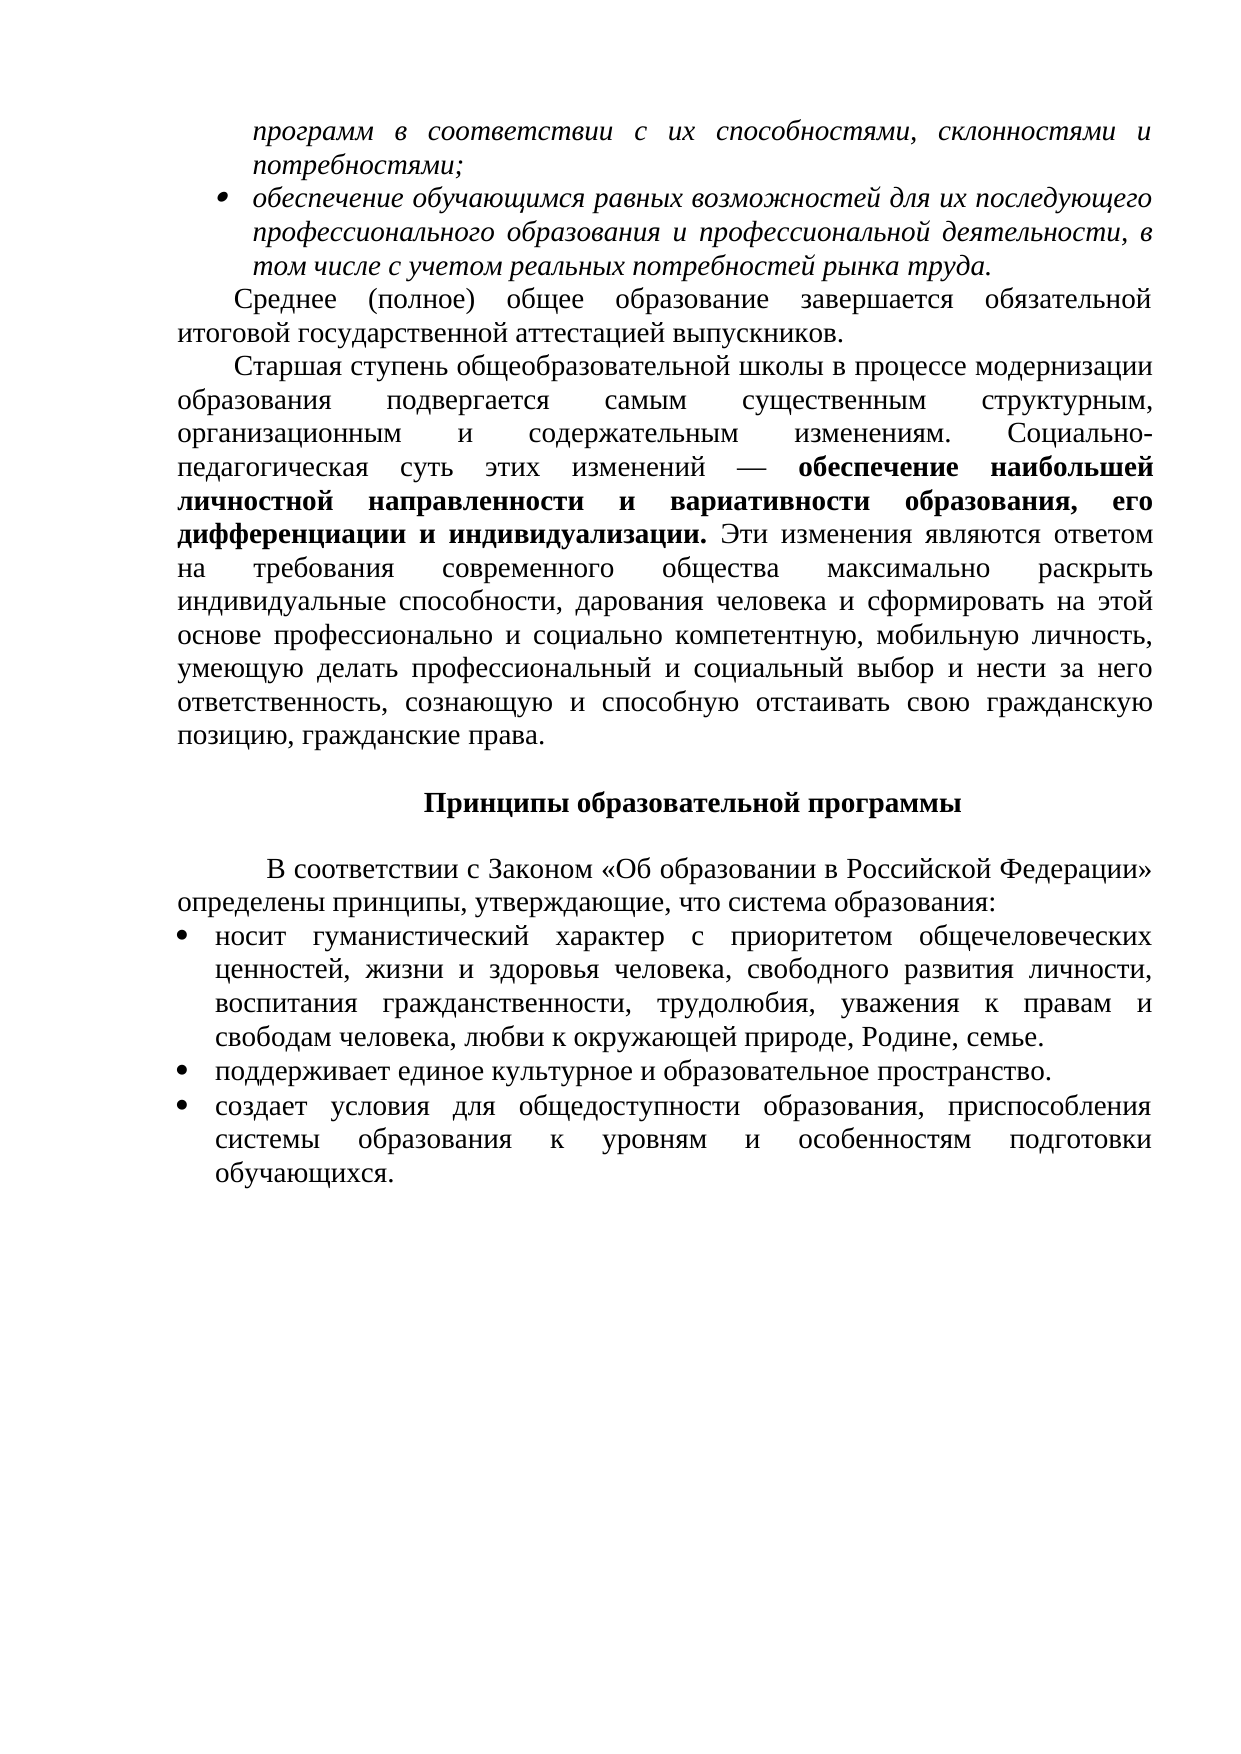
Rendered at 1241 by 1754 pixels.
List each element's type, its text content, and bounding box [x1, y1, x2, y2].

list носит гуманистический характер с приоритетом общечеловеческих ценностей, жизни и здоровья человека, свободного развития личности, воспитания гражданственности, трудолюбия, уважения к правам и свободам человека, любви к окружающей природе, Родине, семье. [177, 918, 1153, 1052]
subtitle Принципы образовательной программы [424, 785, 1178, 819]
text В соответствии с Законом «Об образовании в Российской Федерации» определены принципы, утверждающие, что система образования: [177, 851, 1153, 918]
text Старшая ступень общеобразовательной школы в процессе модернизации образования подвергается самым существенным структурным, организационным и содержательным изменениям. Социально- педагогическая суть этих изменений — обеспечение наибольшей личностной направленности и вариативности образования, его дифференциации и индивидуализации. Эти изменения являются ответом на требования современного общества максимально раскрыть индивидуальные способности, дарования человека и сформировать на этой основе профессионально и социально компетентную, мобильную личность, умеющую делать профессиональный и социальный выбор и нести за него ответственность, сознающую и способную отстаивать свою гражданскую позицию, гражданские права. [177, 348, 1154, 751]
list поддерживает единое культурное и образовательное пространство. [177, 1052, 1178, 1088]
text Среднее (полное) общее образование завершается обязательной итоговой государственной аттестацией выпускников. [177, 281, 1152, 348]
list создает условия для общедоступности образования, приспособления системы образования к уровням и особенностям подготовки обучающихся. [177, 1088, 1152, 1188]
text программ в соответствии с их способностями, склонностями и потребностями; [252, 113, 1152, 181]
list обеспечение обучающимся равных возможностей для их последующего профессионального образования и профессиональной деятельности, в том числе с учетом реальных потребностей рынка труда. [215, 181, 1153, 281]
